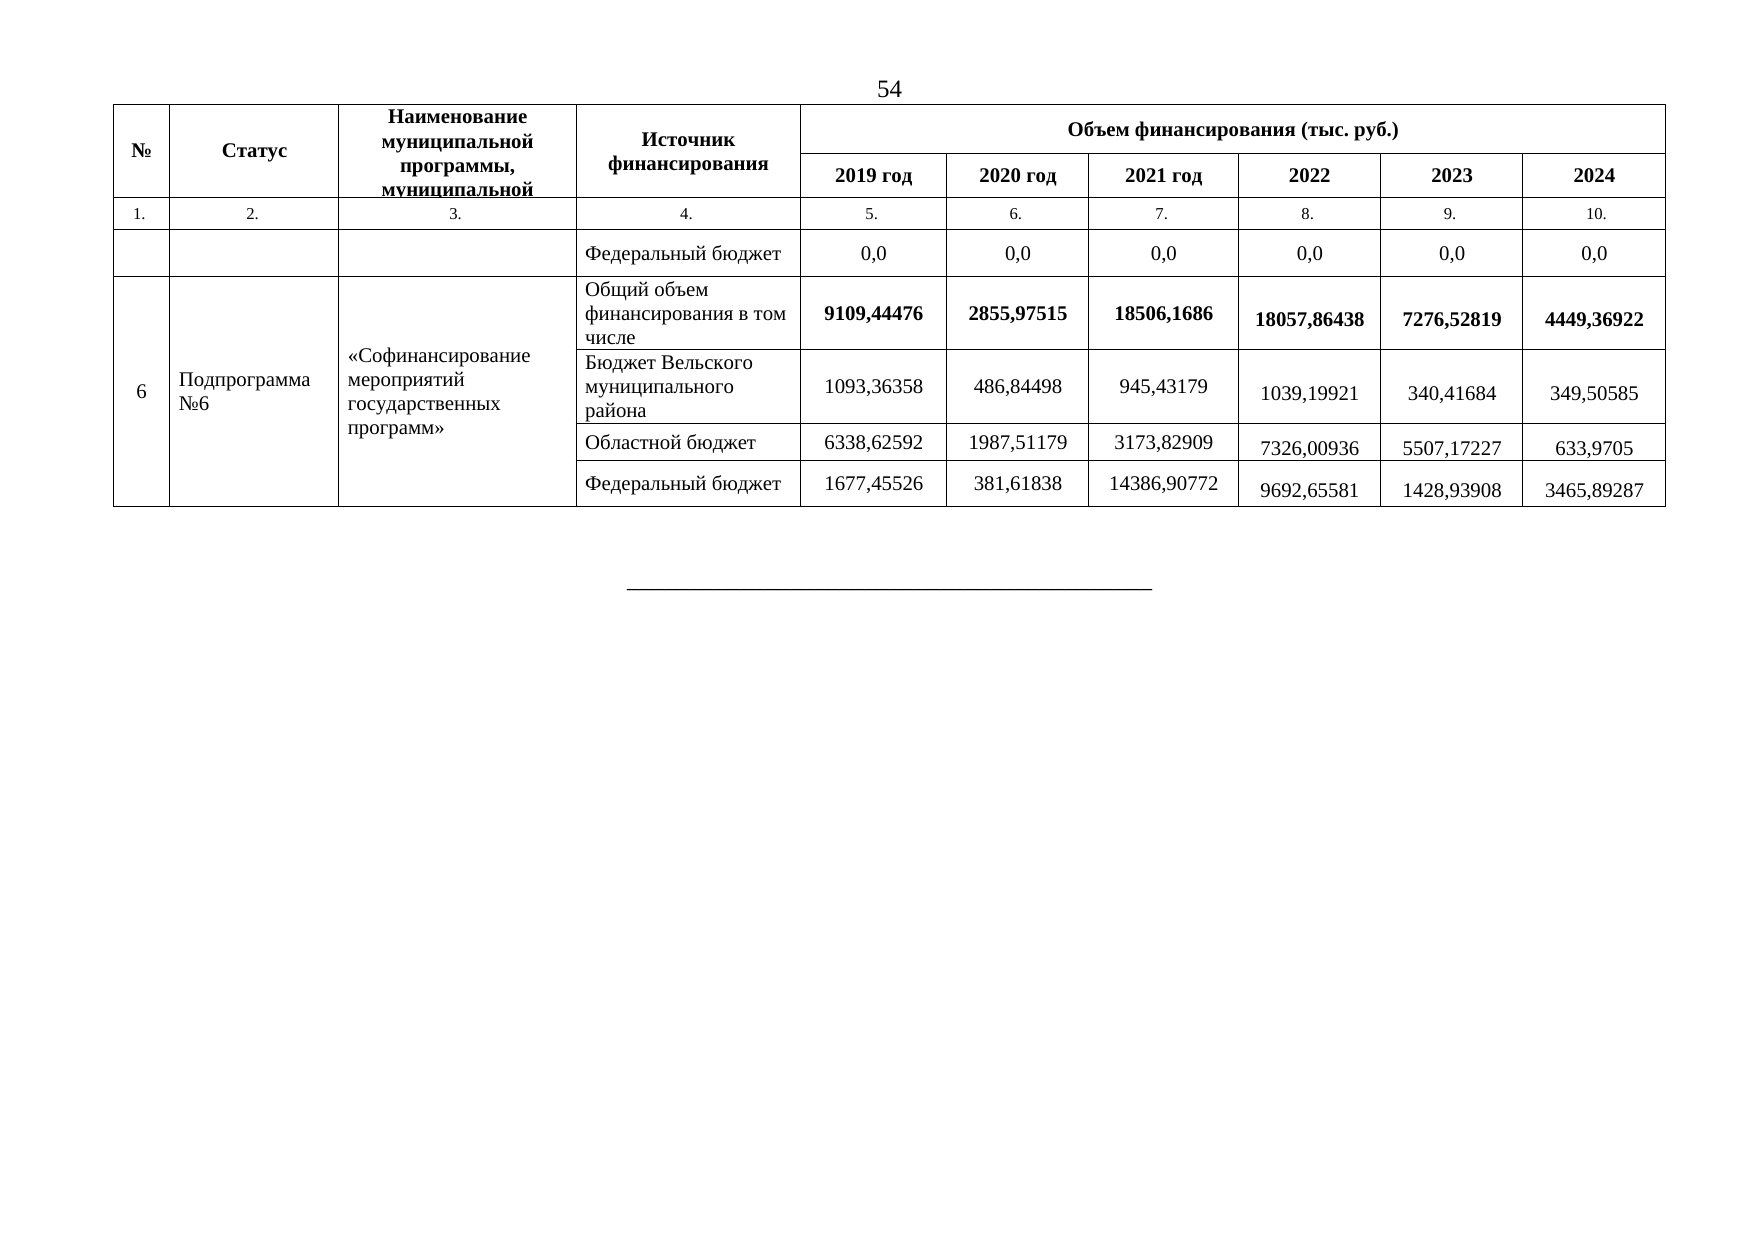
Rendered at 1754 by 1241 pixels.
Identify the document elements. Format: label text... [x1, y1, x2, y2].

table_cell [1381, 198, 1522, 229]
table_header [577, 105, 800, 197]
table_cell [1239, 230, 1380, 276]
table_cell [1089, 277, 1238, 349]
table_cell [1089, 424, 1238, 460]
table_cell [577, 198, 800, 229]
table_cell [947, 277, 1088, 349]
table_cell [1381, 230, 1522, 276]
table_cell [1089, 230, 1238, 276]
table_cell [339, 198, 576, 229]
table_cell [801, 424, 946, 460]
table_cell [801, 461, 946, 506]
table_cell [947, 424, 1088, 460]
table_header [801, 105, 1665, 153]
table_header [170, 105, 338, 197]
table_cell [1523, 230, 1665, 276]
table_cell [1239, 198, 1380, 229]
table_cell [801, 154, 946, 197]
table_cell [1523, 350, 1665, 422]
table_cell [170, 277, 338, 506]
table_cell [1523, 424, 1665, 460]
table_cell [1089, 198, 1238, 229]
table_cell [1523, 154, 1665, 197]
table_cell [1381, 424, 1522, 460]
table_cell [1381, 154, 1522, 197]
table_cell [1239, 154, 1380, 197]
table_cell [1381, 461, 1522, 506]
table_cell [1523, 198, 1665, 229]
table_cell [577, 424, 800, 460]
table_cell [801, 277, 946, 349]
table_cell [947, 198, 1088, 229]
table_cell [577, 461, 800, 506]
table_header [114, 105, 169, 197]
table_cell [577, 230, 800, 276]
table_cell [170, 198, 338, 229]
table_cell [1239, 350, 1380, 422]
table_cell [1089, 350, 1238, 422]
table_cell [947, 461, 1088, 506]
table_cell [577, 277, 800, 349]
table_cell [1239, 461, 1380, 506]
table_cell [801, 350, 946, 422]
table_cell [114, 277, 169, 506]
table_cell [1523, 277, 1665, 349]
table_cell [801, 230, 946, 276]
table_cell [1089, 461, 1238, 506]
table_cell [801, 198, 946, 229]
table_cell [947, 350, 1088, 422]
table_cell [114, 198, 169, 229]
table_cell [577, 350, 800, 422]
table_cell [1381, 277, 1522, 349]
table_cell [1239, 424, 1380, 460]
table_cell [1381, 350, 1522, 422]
text __________________________________________ [118, 564, 1660, 593]
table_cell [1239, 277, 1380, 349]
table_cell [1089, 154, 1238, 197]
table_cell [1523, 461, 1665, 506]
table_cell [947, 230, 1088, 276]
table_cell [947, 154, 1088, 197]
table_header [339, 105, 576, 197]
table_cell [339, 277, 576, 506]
